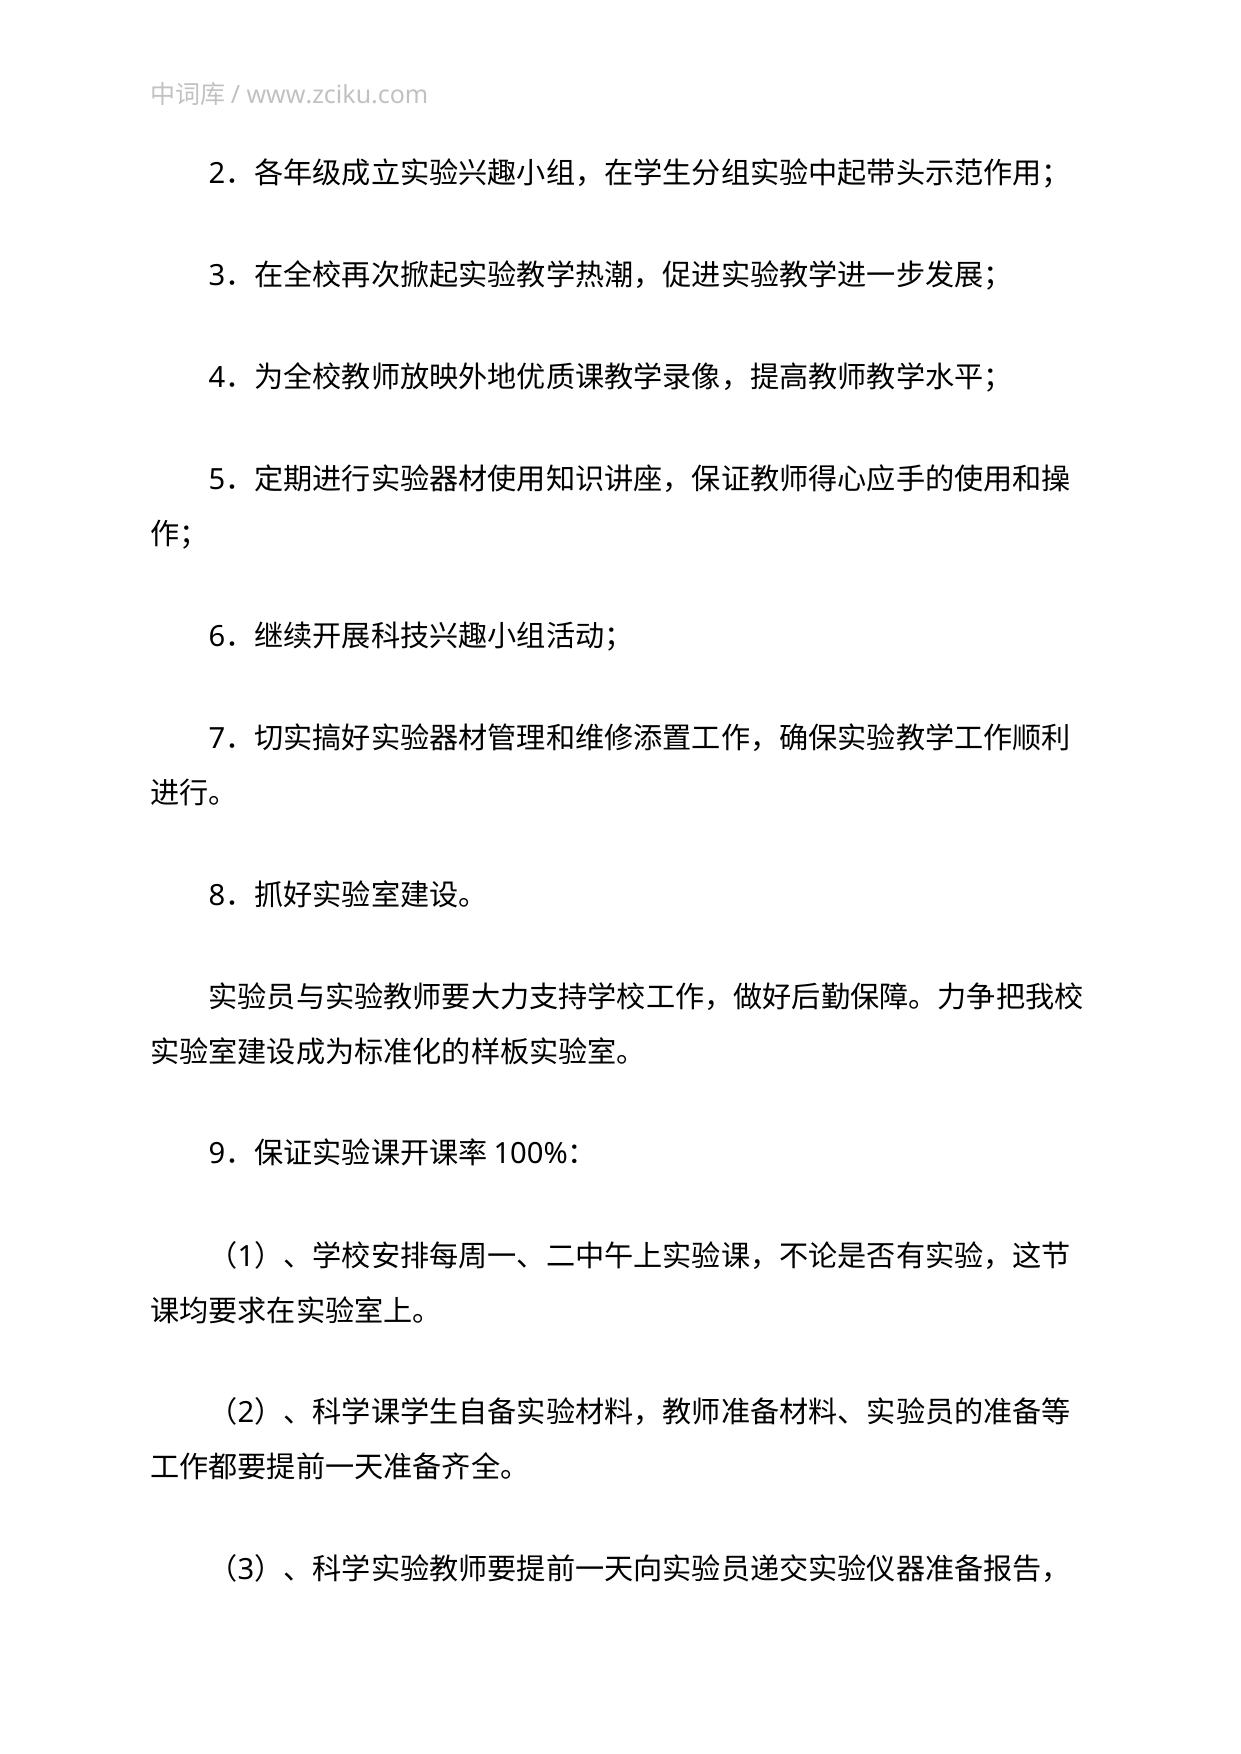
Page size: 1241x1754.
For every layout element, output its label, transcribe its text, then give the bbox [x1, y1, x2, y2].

text （2）、科学课学生自备实验材料，教师准备材料、实验员的准备等工作都要提前一天准备齐全。 [150, 1389, 1090, 1486]
text 8．抓好实验室建设。 [150, 871, 1090, 914]
text 6．继续开展科技兴趣小组活动； [150, 613, 1090, 655]
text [150, 1546, 1090, 1588]
text 3．在全校再次掀起实验教学热潮，促进实验教学进一步发展； [150, 252, 1090, 294]
text 2．各年级成立实验兴趣小组，在学生分组实验中起带头示范作用； [150, 150, 1090, 192]
text 7．切实搞好实验器材管理和维修添置工作，确保实验教学工作顺利进行。 [150, 715, 1090, 812]
text （1）、学校安排每周一、二中午上实验课，不论是否有实验，这节课均要求在实验室上。 [150, 1232, 1090, 1329]
text 实验员与实验教师要大力支持学校工作，做好后勤保障。力争把我校实验室建设成为标准化的样板实验室。 [150, 973, 1090, 1071]
text 9．保证实验课开课率100%： [150, 1130, 1090, 1172]
text 4．为全校教师放映外地优质课教学录像，提高教师教学水平； [150, 354, 1090, 396]
text 5．定期进行实验器材使用知识讲座，保证教师得心应手的使用和操作； [150, 456, 1090, 553]
